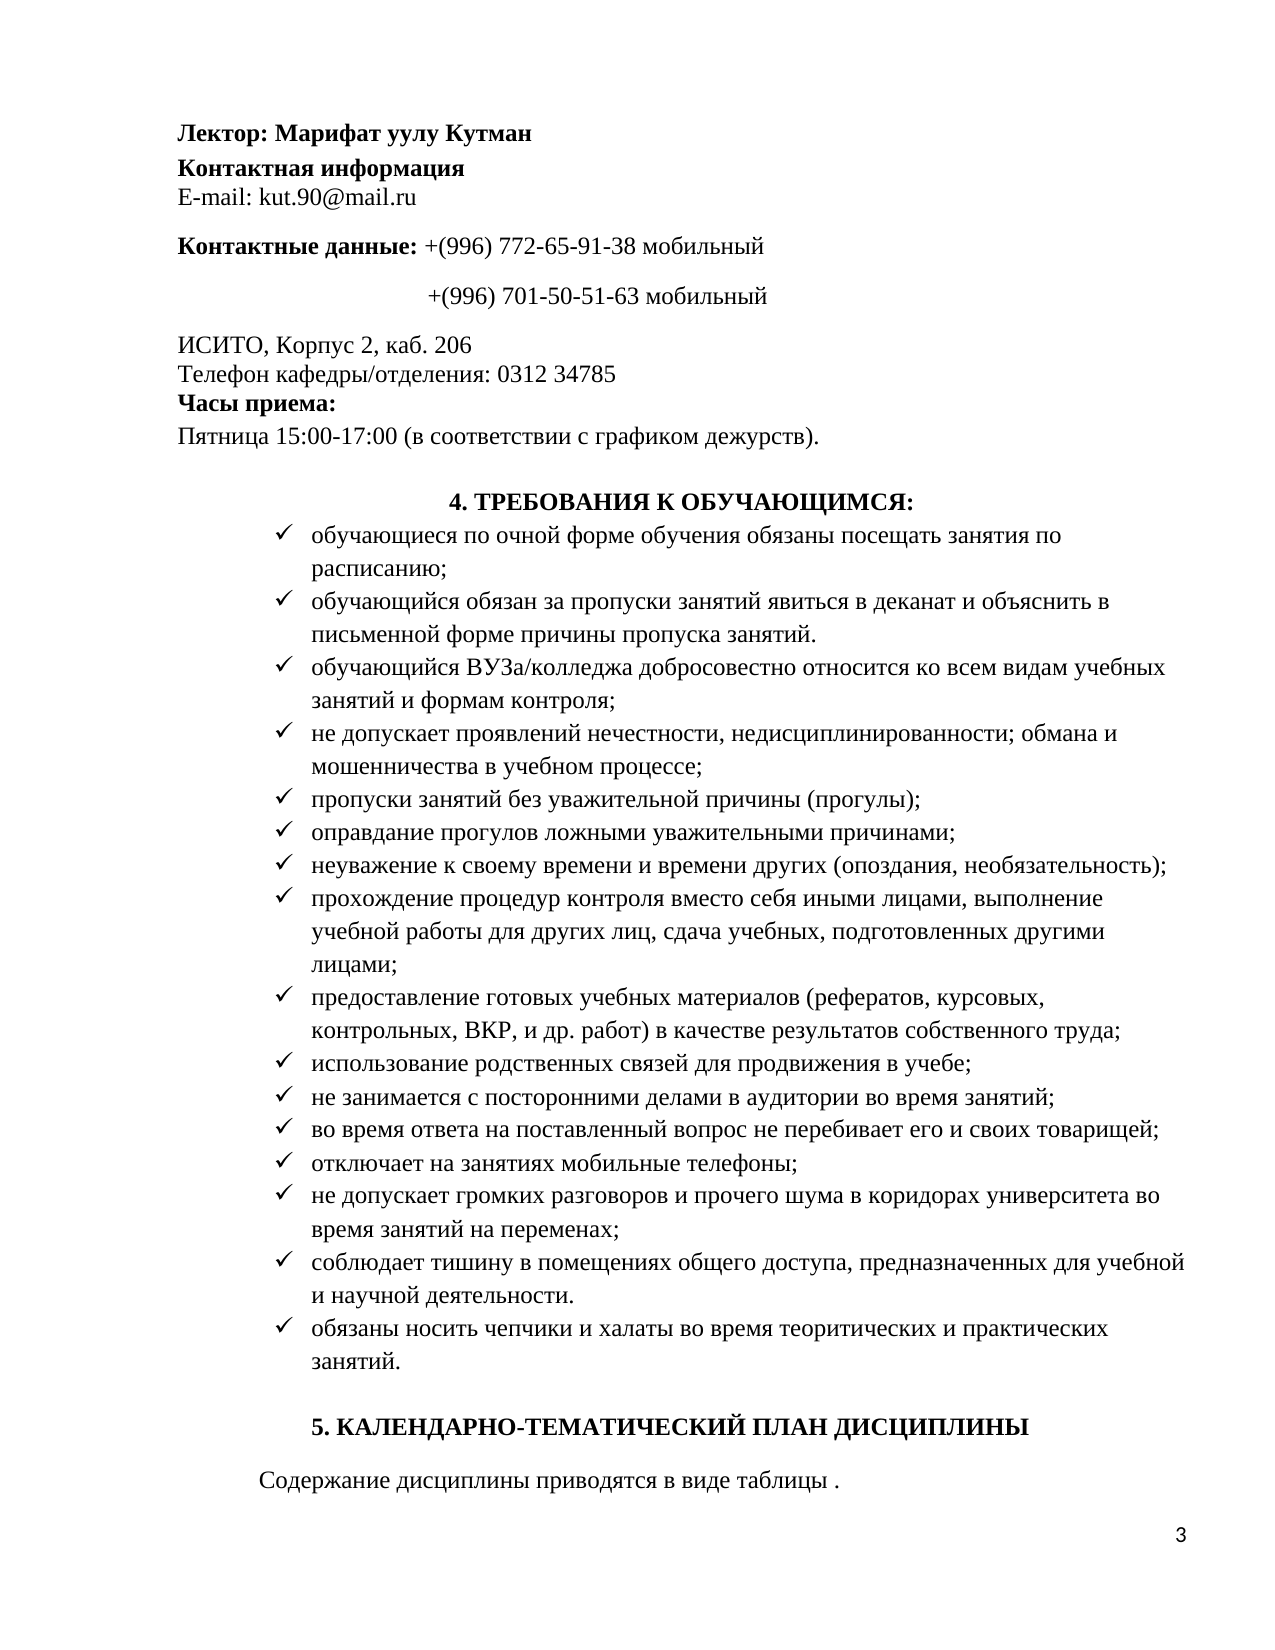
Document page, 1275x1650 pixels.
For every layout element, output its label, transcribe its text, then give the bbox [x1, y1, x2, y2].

list соблюдает тишину в помещениях общего доступа, предназначенных для учебной и научной деятельности. [274, 1247, 1186, 1308]
list во время ответа на поставленный вопрос не перебивает его и своих товарищей; [274, 1114, 1186, 1143]
text Часы приема: [177, 388, 1186, 417]
text Контактная информация [177, 153, 1186, 182]
list отключает на занятиях мобильные телефоны; [274, 1148, 1186, 1176]
list предоставление готовых учебных материалов (рефератов, курсовых, контрольных, ВКР, и др. работ) в качестве результатов собственного труда; [274, 982, 1186, 1044]
list не допускает громких разговоров и прочего шума в коридорах университета во время занятий на переменах; [274, 1181, 1186, 1242]
list обучающиеся по очной форме обучения обязаны посещать занятия по расписанию; [274, 520, 1186, 582]
list пропуски занятий без уважительной причины (прогулы); [274, 784, 1186, 813]
text +(996) 701-50-51-63 мобильный [177, 281, 1186, 310]
list использование родственных связей для продвижения в учебе; [274, 1048, 1186, 1077]
text E-mail: kut.90@mail.ru [177, 182, 1186, 211]
list не допускает проявлений нечестности, недисциплинированности; обмана и мошенничества в учебном процессе; [274, 718, 1186, 780]
list обязаны носить чепчики и халаты во время теоритических и практических занятий. [274, 1313, 1186, 1374]
list 5. КАЛЕНДАРНО-ТЕМАТИЧЕСКИЙ ПЛАН ДИСЦИПЛИНЫ [311, 1412, 1186, 1441]
list обучающийся обязан за пропуски занятий явиться в деканат и объяснить в письменной форме причины пропуска занятий. [274, 586, 1186, 648]
text Пятница 15:00-17:00 (в соответствии с графиком дежурств). [177, 421, 1186, 450]
list обучающийся ВУЗа/колледжа добросовестно относится ко всем видам учебных занятий и формам контроля; [274, 652, 1186, 714]
list оправдание прогулов ложными уважительными причинами; [274, 817, 1186, 846]
text Контактные данные: +(996) 772-65-91-38 мобильный [177, 231, 1186, 260]
list не занимается с посторонними делами в аудитории во время занятий; [274, 1082, 1186, 1110]
text Лектор: Марифат уулу Кутман [177, 118, 1186, 147]
list неуважение к своему времени и времени других (опоздания, необязательность); [274, 850, 1186, 879]
text Содержание дисциплины приводятся в виде таблицы . [177, 1466, 1186, 1494]
text ИСИТО, Корпус 2, каб. 206 [177, 331, 1186, 359]
text 4. ТРЕБОВАНИЯ К ОБУЧАЮЩИМСЯ: [177, 487, 1186, 516]
list прохождение процедур контроля вместо себя иными лицами, выполнение учебной работы для других лиц, сдача учебных, подготовленных другими лицами; [274, 883, 1186, 978]
text Телефон кафедры/отделения: 0312 34785 [177, 359, 1186, 388]
